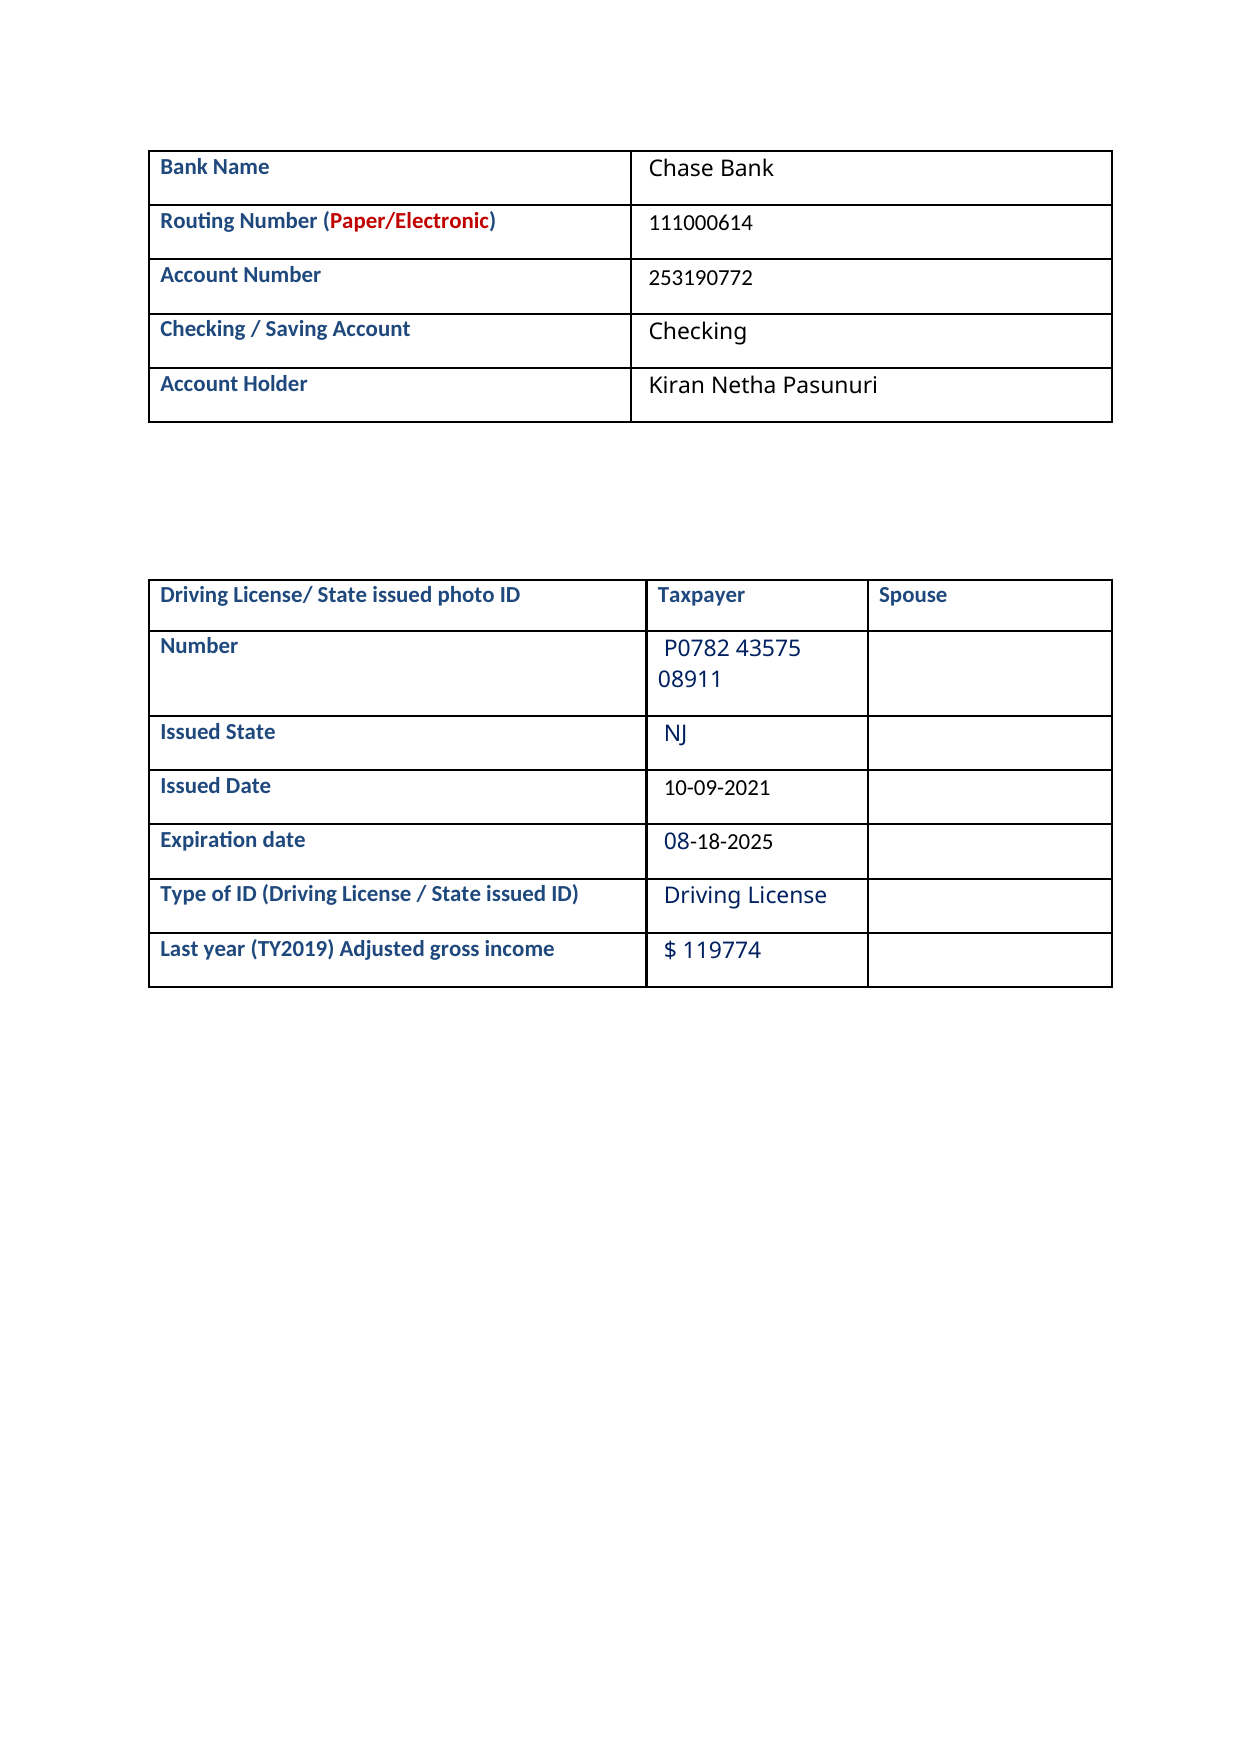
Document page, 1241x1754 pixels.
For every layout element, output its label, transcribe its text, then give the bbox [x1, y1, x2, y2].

table_cell [869, 717, 1111, 769]
table_cell Routing Number (Paper/Electronic) [150, 206, 630, 258]
table_cell [869, 934, 1111, 986]
table_cell [869, 771, 1111, 823]
table_cell [869, 825, 1111, 877]
table_header Spouse [869, 581, 1111, 629]
table_cell Checking / Saving Account [150, 315, 630, 367]
table_cell Account Holder [150, 369, 630, 421]
table_header Bank Name [150, 152, 630, 204]
table_cell Kiran Netha Pasunuri [632, 369, 1111, 421]
table_cell Number [150, 632, 645, 715]
table_cell P0782 43575 08911 [648, 632, 867, 715]
table_header Chase Bank [632, 152, 1111, 204]
table_cell Driving License [648, 880, 867, 932]
table_cell Issued Date [150, 771, 645, 823]
table_cell 08-18-2025 [648, 825, 867, 877]
table_header Driving License/ State issued photo ID [150, 581, 645, 629]
table_cell Checking [632, 315, 1111, 367]
table_header Taxpayer [648, 581, 867, 629]
table_cell Last year (TY2019) Adjusted gross income [150, 934, 645, 986]
table_cell [869, 880, 1111, 932]
table_cell Account Number [150, 260, 630, 312]
table_cell NJ [648, 717, 867, 769]
table_cell $ 119774 [648, 934, 867, 986]
table_cell Type of ID (Driving License / State issued ID) [150, 880, 645, 932]
table_cell 10-09-2021 [648, 771, 867, 823]
table_cell Expiration date [150, 825, 645, 877]
table_cell [869, 632, 1111, 715]
table_cell 253190772 [632, 260, 1111, 312]
table_cell Issued State [150, 717, 645, 769]
table_cell 111000614 [632, 206, 1111, 258]
